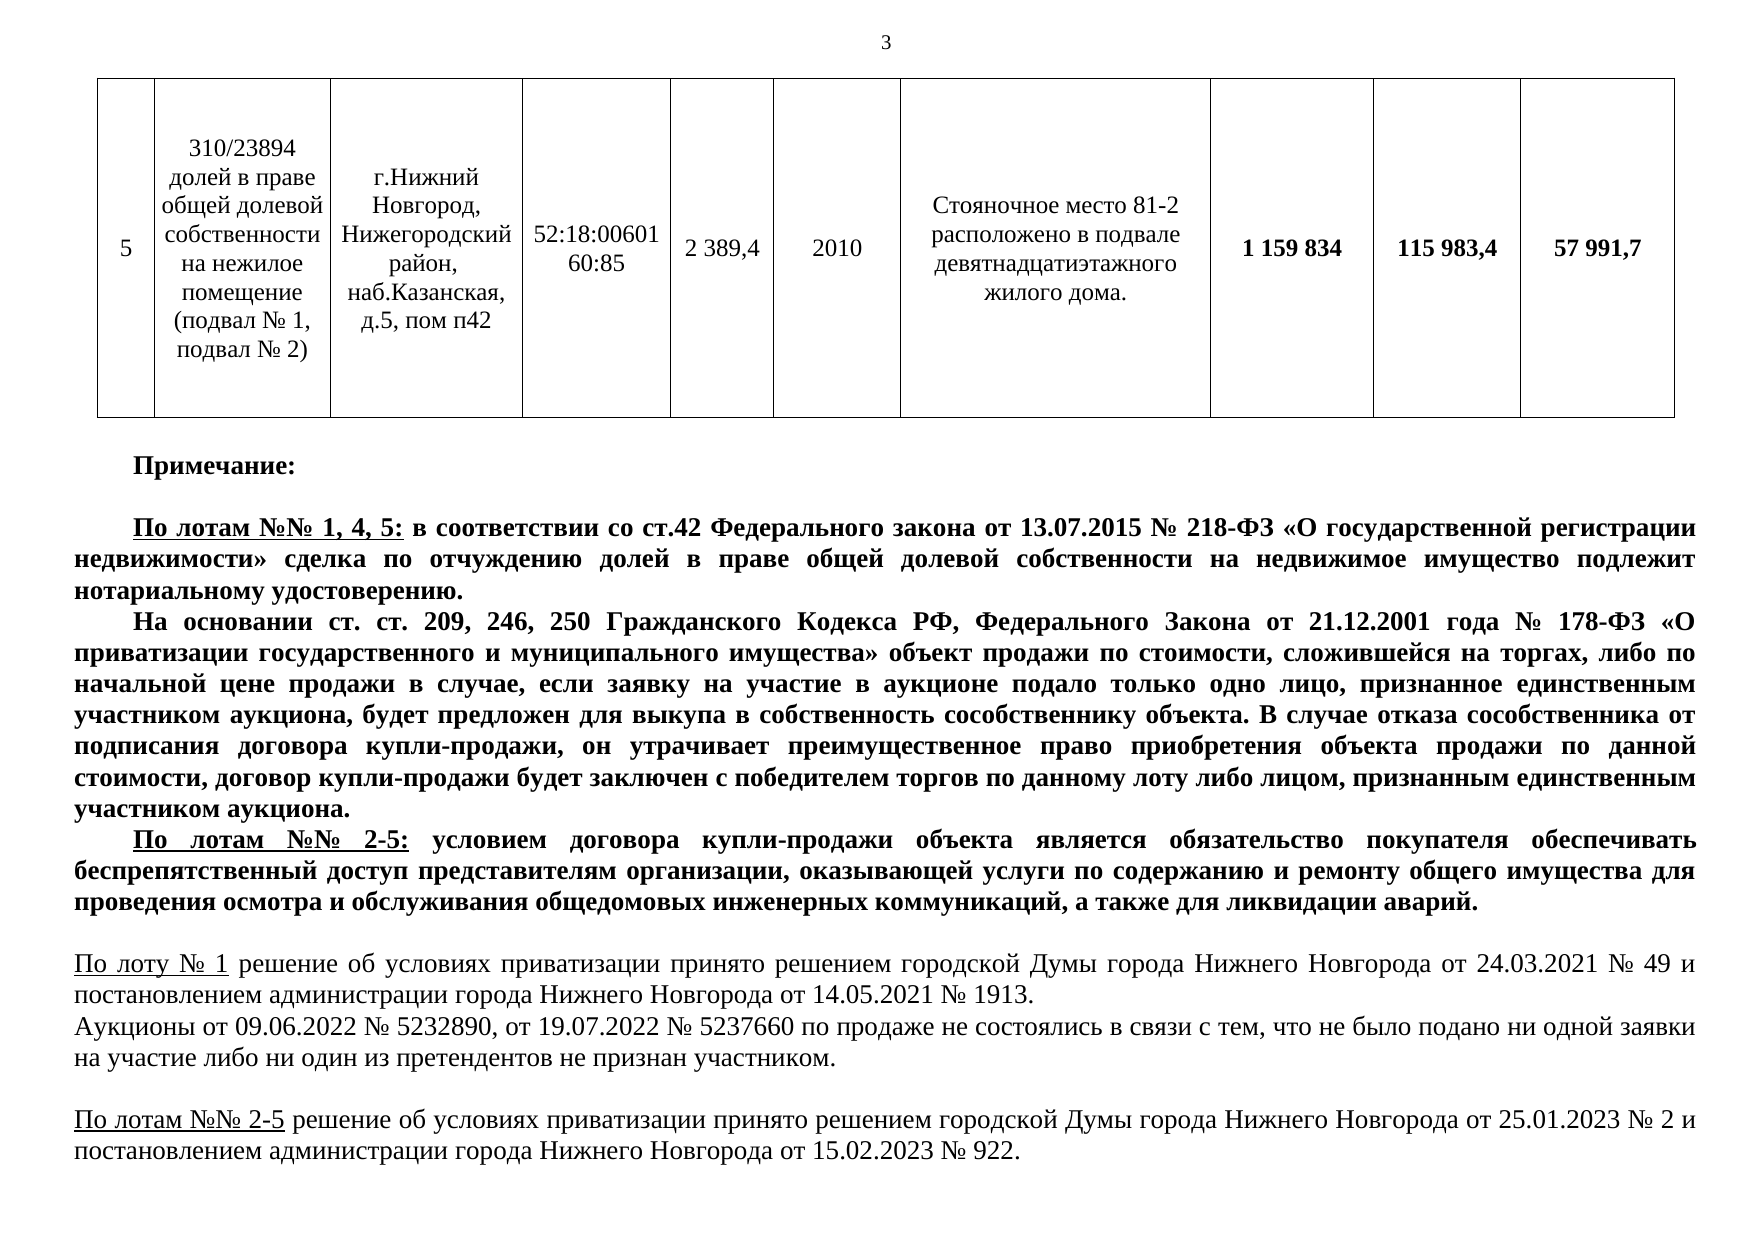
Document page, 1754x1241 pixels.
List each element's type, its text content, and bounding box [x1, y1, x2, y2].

table_cell Стояночное место 81-2 расположено в подвале девятнадцатиэтажного жилого дома. [901, 79, 1210, 417]
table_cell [331, 79, 522, 417]
table_cell 1 159 834 [1211, 79, 1373, 417]
text Примечание: [74, 449, 1698, 480]
text По лоту № 1 решение об условиях приватизации принято решением городской Думы города Нижнего Новгорода от 24.03.2021 № 49 и постановлением администрации города Нижнего Новгорода от 14.05.2021 № 1913. [74, 947, 1698, 1010]
table_cell 5 [98, 79, 154, 417]
table_cell 2010 [774, 79, 900, 417]
table_cell 2 389,4 [671, 79, 773, 417]
text На основании ст. ст. 209, 246, 250 Гражданского Кодекса РФ, Федерального Закона от 21.12.2001 года № 178-ФЗ «О приватизации государственного и муниципального имущества» объект продажи по стоимости, сложившейся на торгах, либо по начальной цене продажи в случае, если заявку на участие в аукционе подало только одно лицо, признанное единственным участником аукциона, будет предложен для выкупа в собственность сособственнику объекта. В случае отказа сособственника от подписания договора купли-продажи, он утрачивает преимущественное право приобретения объекта продажи по данной стоимости, договор купли-продажи будет заключен с победителем торгов по данному лоту либо лицом, признанным единственным участником аукциона. [74, 605, 1698, 823]
table_cell 115 983,4 [1374, 79, 1520, 417]
text Аукционы от 09.06.2022 № 5232890, от 19.07.2022 № 5237660 по продаже не состоялись в связи с тем, что не было подано ни одной заявки на участие либо ни один из претендентов не признан участником. [74, 1010, 1698, 1072]
table_cell 52:18:0060160:85 [523, 79, 670, 417]
text По лотам №№ 1, 4, 5: в соответствии со ст.42 Федерального закона от 13.07.2015 № 218-ФЗ «О государственной регистрации недвижимости» сделка по отчуждению долей в праве общей долевой собственности на недвижимое имущество подлежит нотариальному удостоверению. [74, 511, 1698, 605]
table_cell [155, 79, 330, 417]
text По лотам №№ 2-5: условием договора купли-продажи объекта является обязательство покупателя обеспечивать беспрепятственный доступ представителям организации, оказывающей услуги по содержанию и ремонту общего имущества для проведения осмотра и обслуживания общедомовых инженерных коммуникаций, а также для ликвидации аварий. [74, 823, 1698, 916]
text По лотам №№ 2-5 решение об условиях приватизации принято решением городской Думы города Нижнего Новгорода от 25.01.2023 № 2 и постановлением администрации города Нижнего Новгорода от 15.02.2023 № 922. [74, 1103, 1698, 1166]
table_cell 57 991,7 [1521, 79, 1674, 417]
